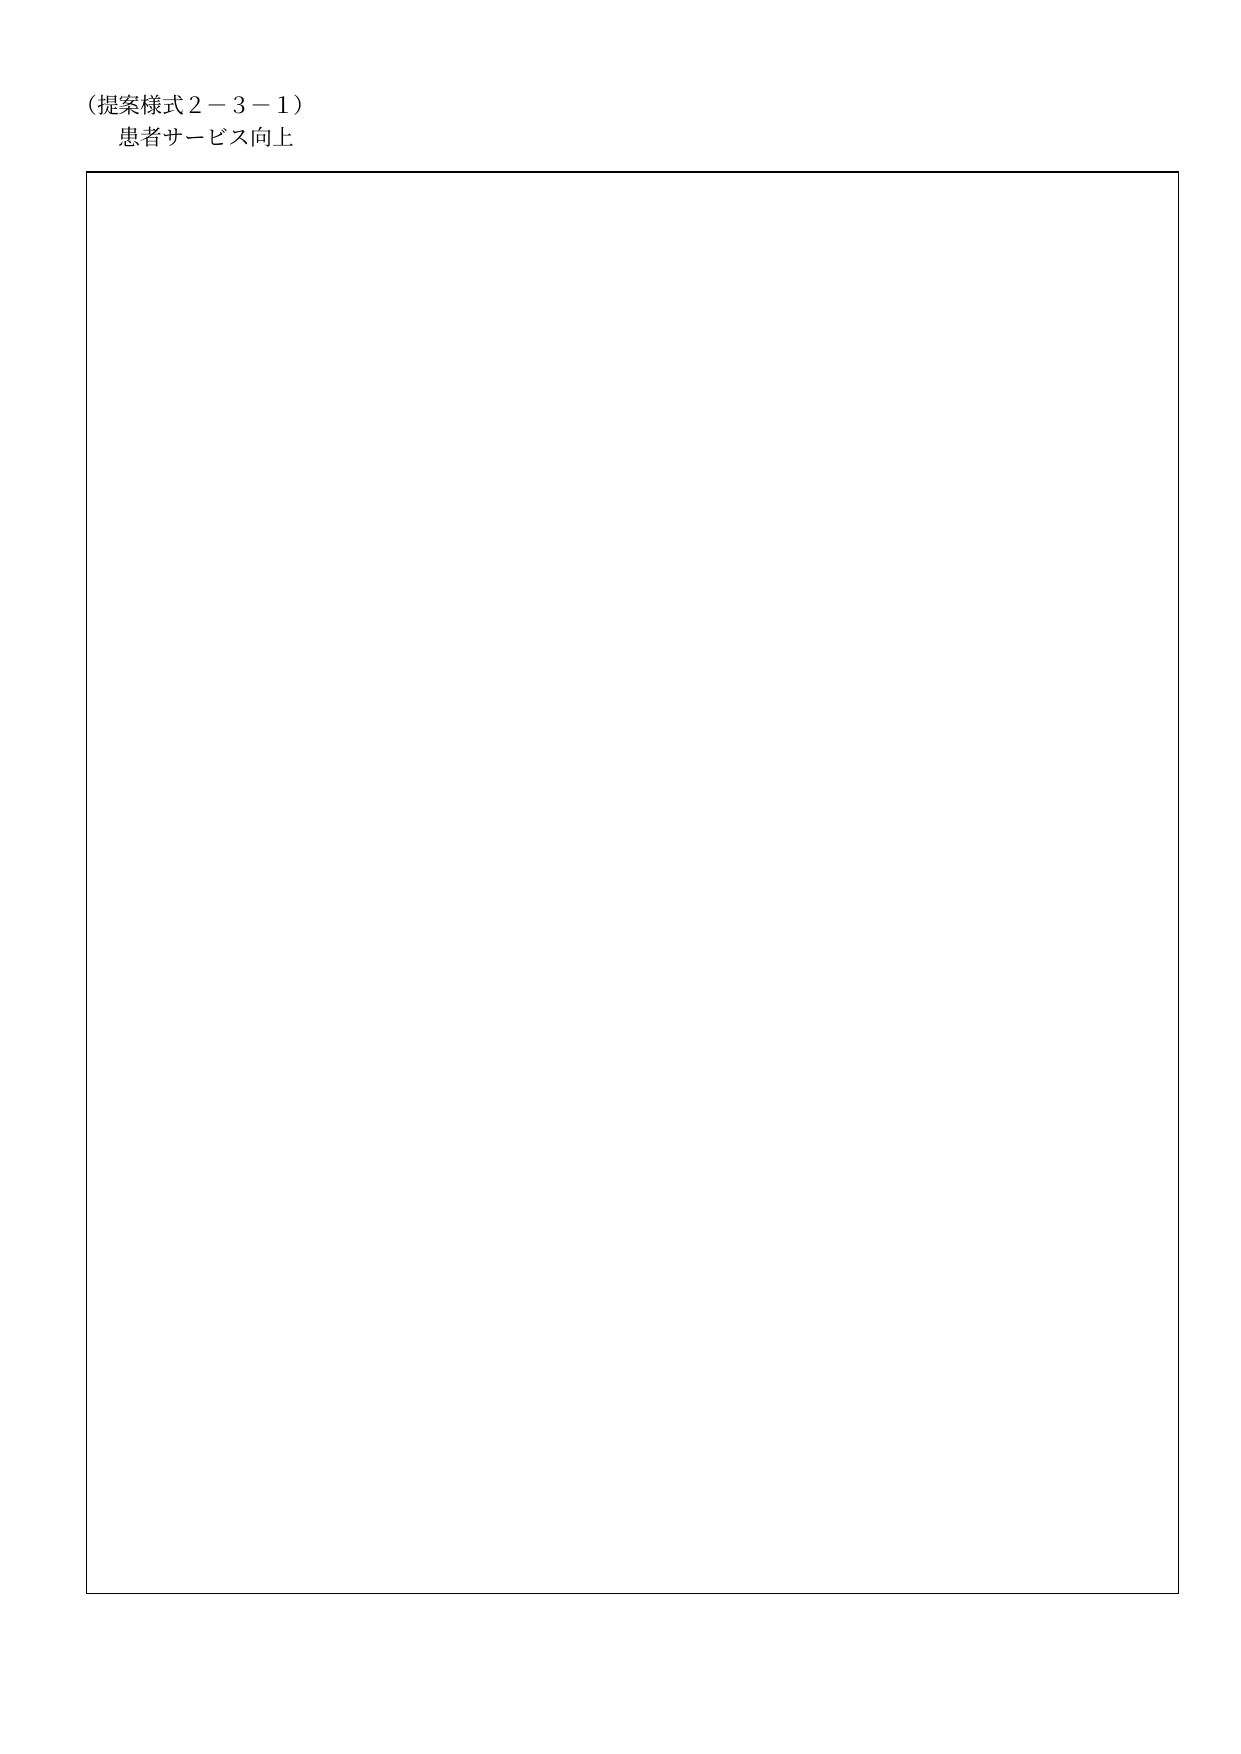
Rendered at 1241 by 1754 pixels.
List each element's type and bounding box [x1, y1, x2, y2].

table_header [87, 173, 1178, 1593]
